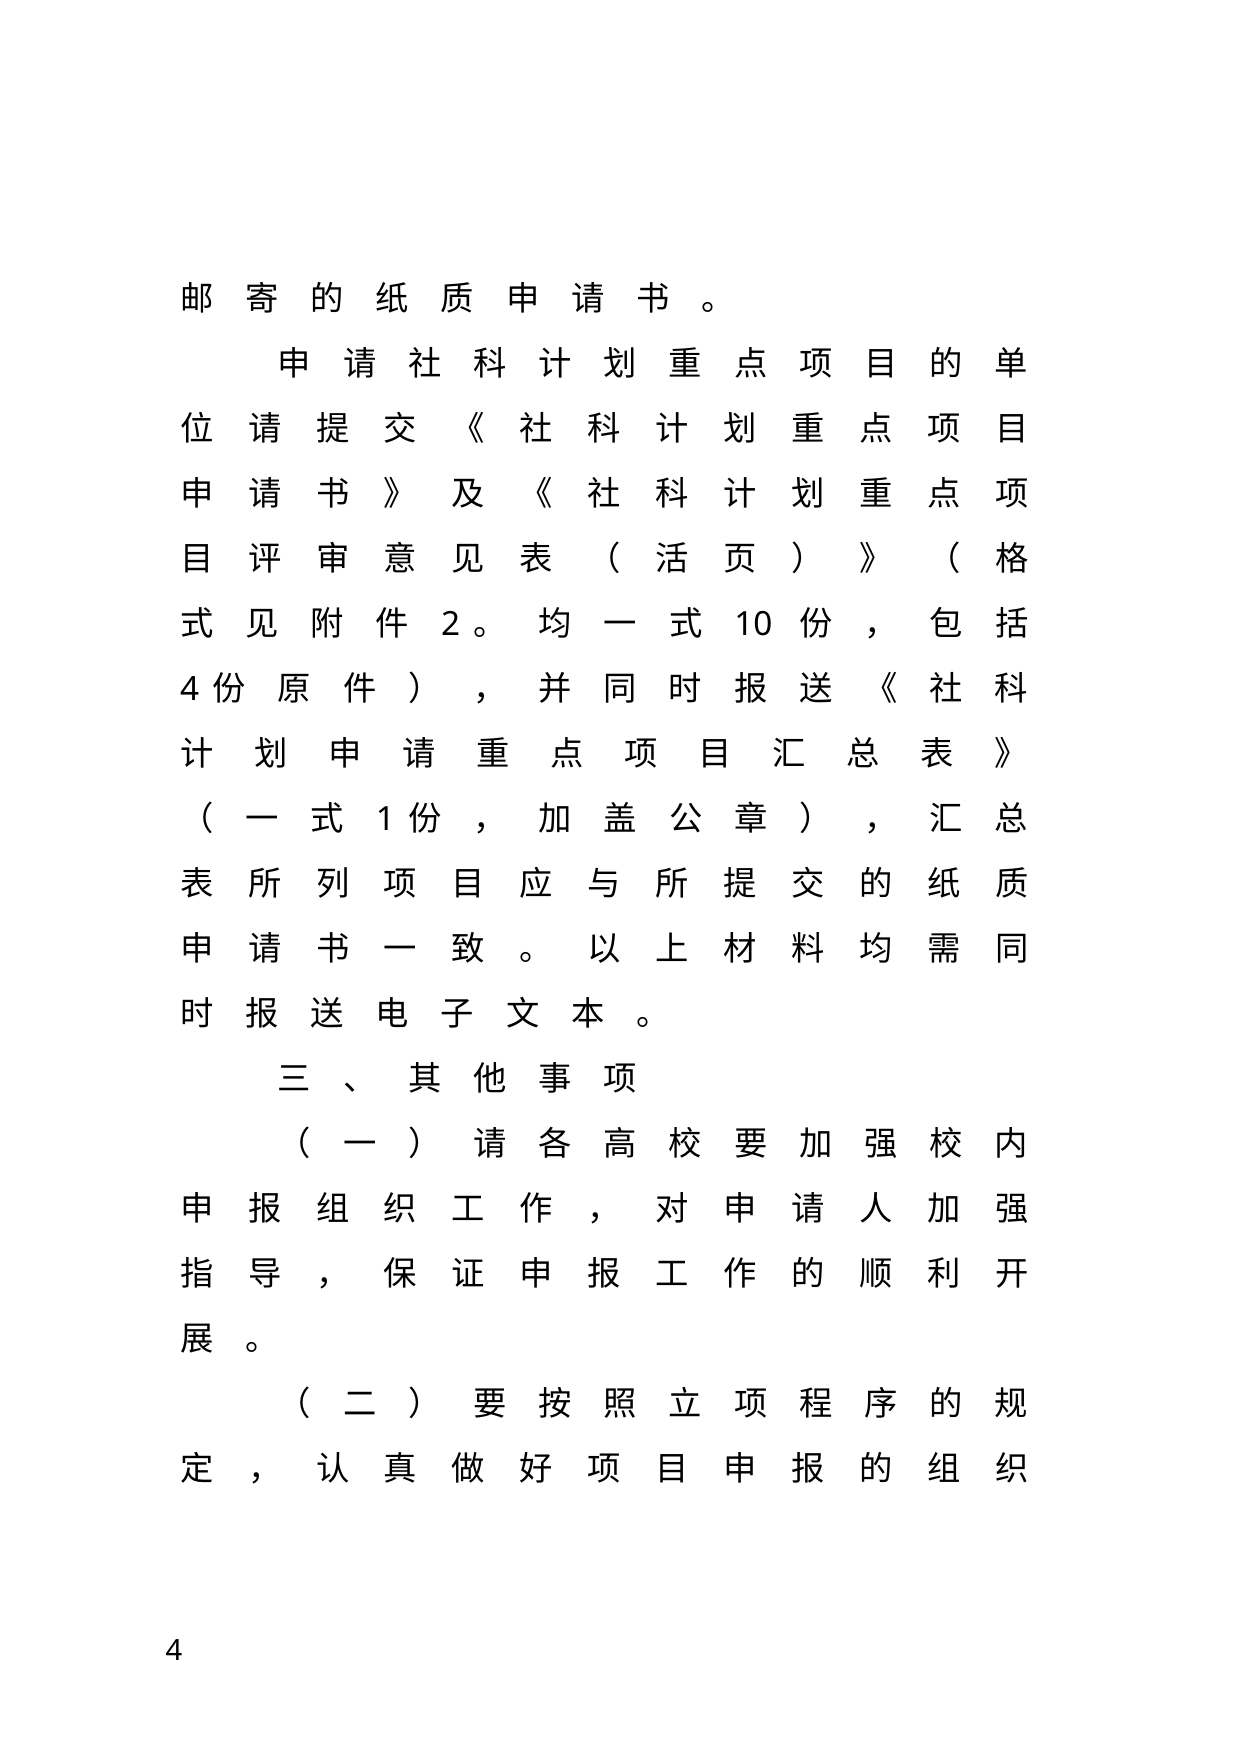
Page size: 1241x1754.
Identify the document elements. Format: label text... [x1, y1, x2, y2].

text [180, 264, 1060, 329]
text 申请社科计划重点项目的单位请提交《社科计划重点项目申请书》及《社科计划重点项目评审意见表（活页）》（格式见附件2。均一式10份，包括4份原件），并同时报送《社科计划申请重点项目汇总表》（一式1份，加盖公章），汇总表所列项目应与所提交的纸质申请书一致。以上材料均需同时报送电子文本。 [180, 329, 1060, 1044]
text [180, 1369, 1060, 1499]
text （一）请各高校要加强校内申报组织工作，对申请人加强指导，保证申报工作的顺利开展。 [180, 1109, 1060, 1369]
text 三、其他事项 [180, 1044, 1060, 1109]
